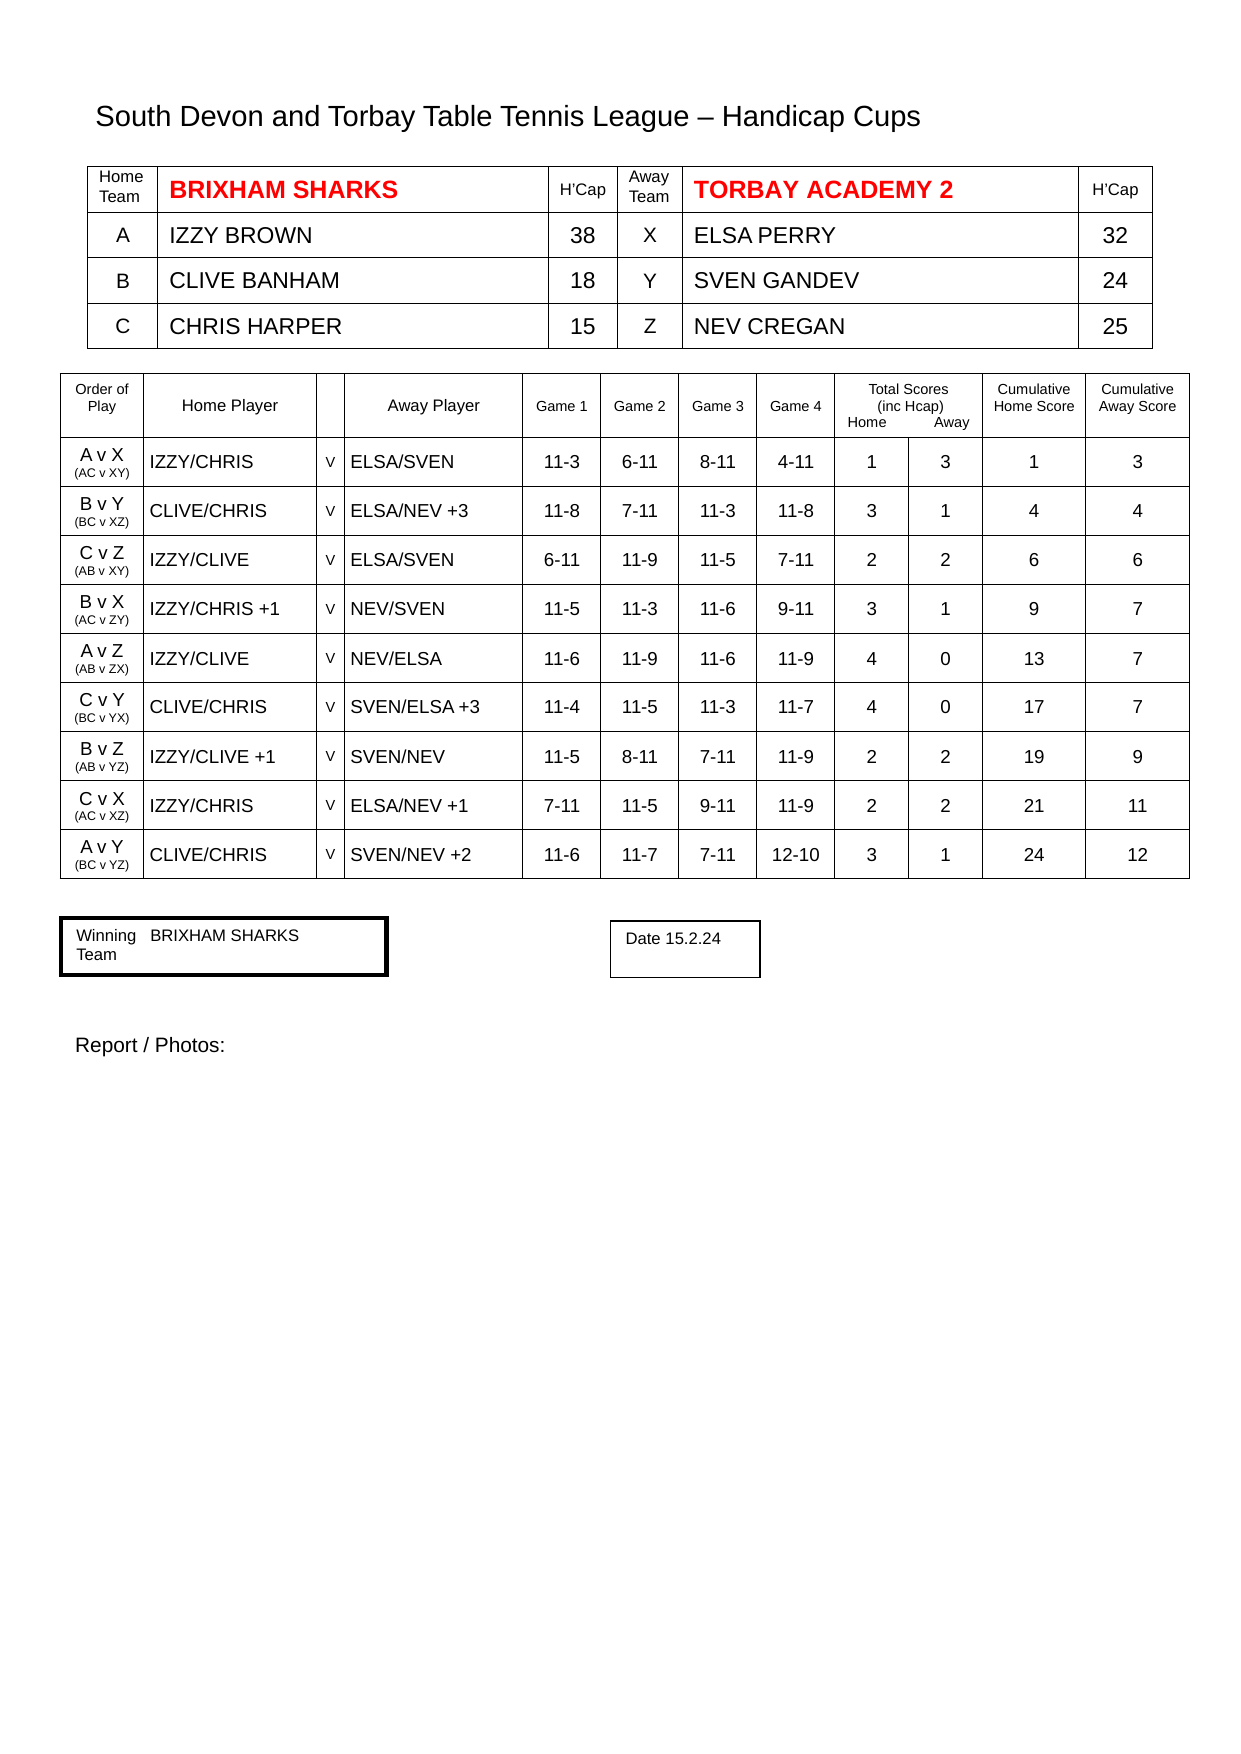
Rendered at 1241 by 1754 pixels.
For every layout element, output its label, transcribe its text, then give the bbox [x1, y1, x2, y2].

table_cell IZZY/CHRIS [144, 438, 316, 486]
table_cell V [317, 732, 344, 780]
table_cell IZZY BROWN [158, 213, 548, 257]
table_cell B v Z (AB v YZ) [61, 732, 143, 780]
table_cell 11-9 [601, 634, 678, 682]
table_cell 11-5 [679, 536, 756, 584]
table_cell A v Z (AB v ZX) [61, 634, 143, 682]
table_header Game 4 [757, 374, 834, 437]
table_cell 2 [909, 732, 982, 780]
table_cell 3 [1086, 438, 1189, 486]
table_header TORBAY ACADEMY 2 [683, 167, 1078, 212]
table_cell CLIVE/CHRIS [144, 487, 316, 535]
table_cell 11-5 [523, 585, 600, 633]
table_cell V [317, 781, 344, 829]
table_cell 9 [1086, 732, 1189, 780]
table_cell 11-7 [757, 683, 834, 731]
table_cell 11-4 [523, 683, 600, 731]
table_cell SVEN/NEV +2 [345, 830, 522, 878]
table_cell 3 [835, 830, 908, 878]
table_cell A [88, 213, 157, 257]
table_cell 11-6 [679, 585, 756, 633]
table_cell 4-11 [757, 438, 834, 486]
table_cell 1 [983, 438, 1085, 486]
table_cell 11-8 [757, 487, 834, 535]
table_cell 6 [1086, 536, 1189, 584]
table_cell X [618, 213, 682, 257]
table_cell IZZY/CLIVE +1 [144, 732, 316, 780]
table_cell 11-9 [757, 634, 834, 682]
table_cell ELSA/NEV +3 [345, 487, 522, 535]
table_cell 0 [909, 683, 982, 731]
table_cell 2 [835, 732, 908, 780]
table_header Game 3 [679, 374, 756, 437]
table_cell 1 [835, 438, 908, 486]
table_cell 11-5 [523, 732, 600, 780]
table_cell 17 [983, 683, 1085, 731]
table_cell V [317, 487, 344, 535]
table_cell 7-11 [679, 830, 756, 878]
table_cell 12 [1086, 830, 1189, 878]
table_cell 7-11 [523, 781, 600, 829]
table_header Home Team [88, 167, 157, 212]
table_cell ELSA/NEV +1 [345, 781, 522, 829]
table_cell 11-5 [601, 781, 678, 829]
table_cell ELSA/SVEN [345, 438, 522, 486]
table_cell IZZY/CLIVE [144, 536, 316, 584]
table_cell 4 [835, 634, 908, 682]
table_cell C v X (AC v XZ) [61, 781, 143, 829]
table_cell 11-6 [523, 634, 600, 682]
table_cell 7 [1086, 585, 1189, 633]
table_header H’Cap [1079, 167, 1152, 212]
table_cell Z [618, 304, 682, 348]
table_cell NEV CREGAN [683, 304, 1078, 348]
table_cell B v Y (BC v XZ) [61, 487, 143, 535]
table_cell CHRIS HARPER [158, 304, 548, 348]
table_cell 11 [1086, 781, 1189, 829]
table_cell NEV/SVEN [345, 585, 522, 633]
table_cell 3 [835, 585, 908, 633]
table_cell V [317, 830, 344, 878]
table_cell 4 [1086, 487, 1189, 535]
table_header Cumulative Away Score [1086, 374, 1189, 437]
table_cell 11-7 [601, 830, 678, 878]
table_cell 11-3 [523, 438, 600, 486]
table_cell 11-3 [601, 585, 678, 633]
table_cell 0 [909, 634, 982, 682]
table_cell 8-11 [679, 438, 756, 486]
table_cell 9-11 [757, 585, 834, 633]
table_cell C v Y (BC v YX) [61, 683, 143, 731]
table_header Cumulative Home Score [983, 374, 1085, 437]
table_cell 7-11 [679, 732, 756, 780]
table_header Game 1 [523, 374, 600, 437]
table_cell ELSA/SVEN [345, 536, 522, 584]
table_cell B [88, 258, 157, 303]
table_cell 8-11 [601, 732, 678, 780]
table_header Game 2 [601, 374, 678, 437]
text South Devon and Torbay Table Tennis League – Handicap Cups [75, 99, 1165, 166]
table_cell 6 [983, 536, 1085, 584]
table_cell IZZY/CHRIS [144, 781, 316, 829]
table_cell SVEN GANDEV [683, 258, 1078, 303]
table_header Home Player [144, 374, 316, 437]
table_cell 15 [549, 304, 617, 348]
table_cell 38 [549, 213, 617, 257]
table_cell 7 [1086, 683, 1189, 731]
table_cell 21 [983, 781, 1085, 829]
table_cell 13 [983, 634, 1085, 682]
table_cell A v X (AC v XY) [61, 438, 143, 486]
table_cell 6-11 [601, 438, 678, 486]
table_cell 1 [909, 585, 982, 633]
table_cell 24 [983, 830, 1085, 878]
table_cell 11-9 [601, 536, 678, 584]
table_cell 9-11 [679, 781, 756, 829]
table_cell 2 [835, 536, 908, 584]
table_cell 11-8 [523, 487, 600, 535]
table_cell V [317, 438, 344, 486]
table_cell 32 [1079, 213, 1152, 257]
table_cell C [88, 304, 157, 348]
table_cell CLIVE/CHRIS [144, 830, 316, 878]
table_cell ELSA PERRY [683, 213, 1078, 257]
table_cell V [317, 585, 344, 633]
table_cell 18 [549, 258, 617, 303]
table_header Order of Play [61, 374, 143, 437]
table_cell 1 [909, 830, 982, 878]
table_cell 19 [983, 732, 1085, 780]
table_header Total Scores (inc Hcap) Home Away [835, 374, 982, 437]
table_cell 1 [909, 487, 982, 535]
table_cell 4 [983, 487, 1085, 535]
table_cell 7-11 [757, 536, 834, 584]
table_cell V [317, 683, 344, 731]
table_cell CLIVE BANHAM [158, 258, 548, 303]
table_cell Y [618, 258, 682, 303]
table_header Away Player [345, 374, 522, 437]
table_cell 12-10 [757, 830, 834, 878]
table_cell 2 [835, 781, 908, 829]
table_header BRIXHAM SHARKS [158, 167, 548, 212]
table_cell V [317, 634, 344, 682]
table_cell SVEN/ELSA +3 [345, 683, 522, 731]
table_cell SVEN/NEV [345, 732, 522, 780]
table_cell 11-5 [601, 683, 678, 731]
table_cell 11-6 [679, 634, 756, 682]
table_cell IZZY/CLIVE [144, 634, 316, 682]
text Report / Photos: [75, 1033, 1165, 1057]
table_cell NEV/ELSA [345, 634, 522, 682]
table_cell 7-11 [601, 487, 678, 535]
table_cell 9 [983, 585, 1085, 633]
table_cell 2 [909, 781, 982, 829]
table_cell 11-6 [523, 830, 600, 878]
table_cell 4 [835, 683, 908, 731]
table_cell 25 [1079, 304, 1152, 348]
table_header Away Team [618, 167, 682, 212]
table_cell 6-11 [523, 536, 600, 584]
table_cell C v Z (AB v XY) [61, 536, 143, 584]
table_cell IZZY/CHRIS +1 [144, 585, 316, 633]
table_cell 2 [909, 536, 982, 584]
table_cell A v Y (BC v YZ) [61, 830, 143, 878]
table_cell 11-3 [679, 683, 756, 731]
table_cell 3 [835, 487, 908, 535]
table_cell 11-9 [757, 732, 834, 780]
table_cell 3 [909, 438, 982, 486]
table_header [317, 374, 344, 437]
table_cell 11-3 [679, 487, 756, 535]
table_cell B v X (AC v ZY) [61, 585, 143, 633]
table_cell 11-9 [757, 781, 834, 829]
table_cell CLIVE/CHRIS [144, 683, 316, 731]
table_cell 7 [1086, 634, 1189, 682]
table_cell V [317, 536, 344, 584]
table_cell 24 [1079, 258, 1152, 303]
table_header H’Cap [549, 167, 617, 212]
